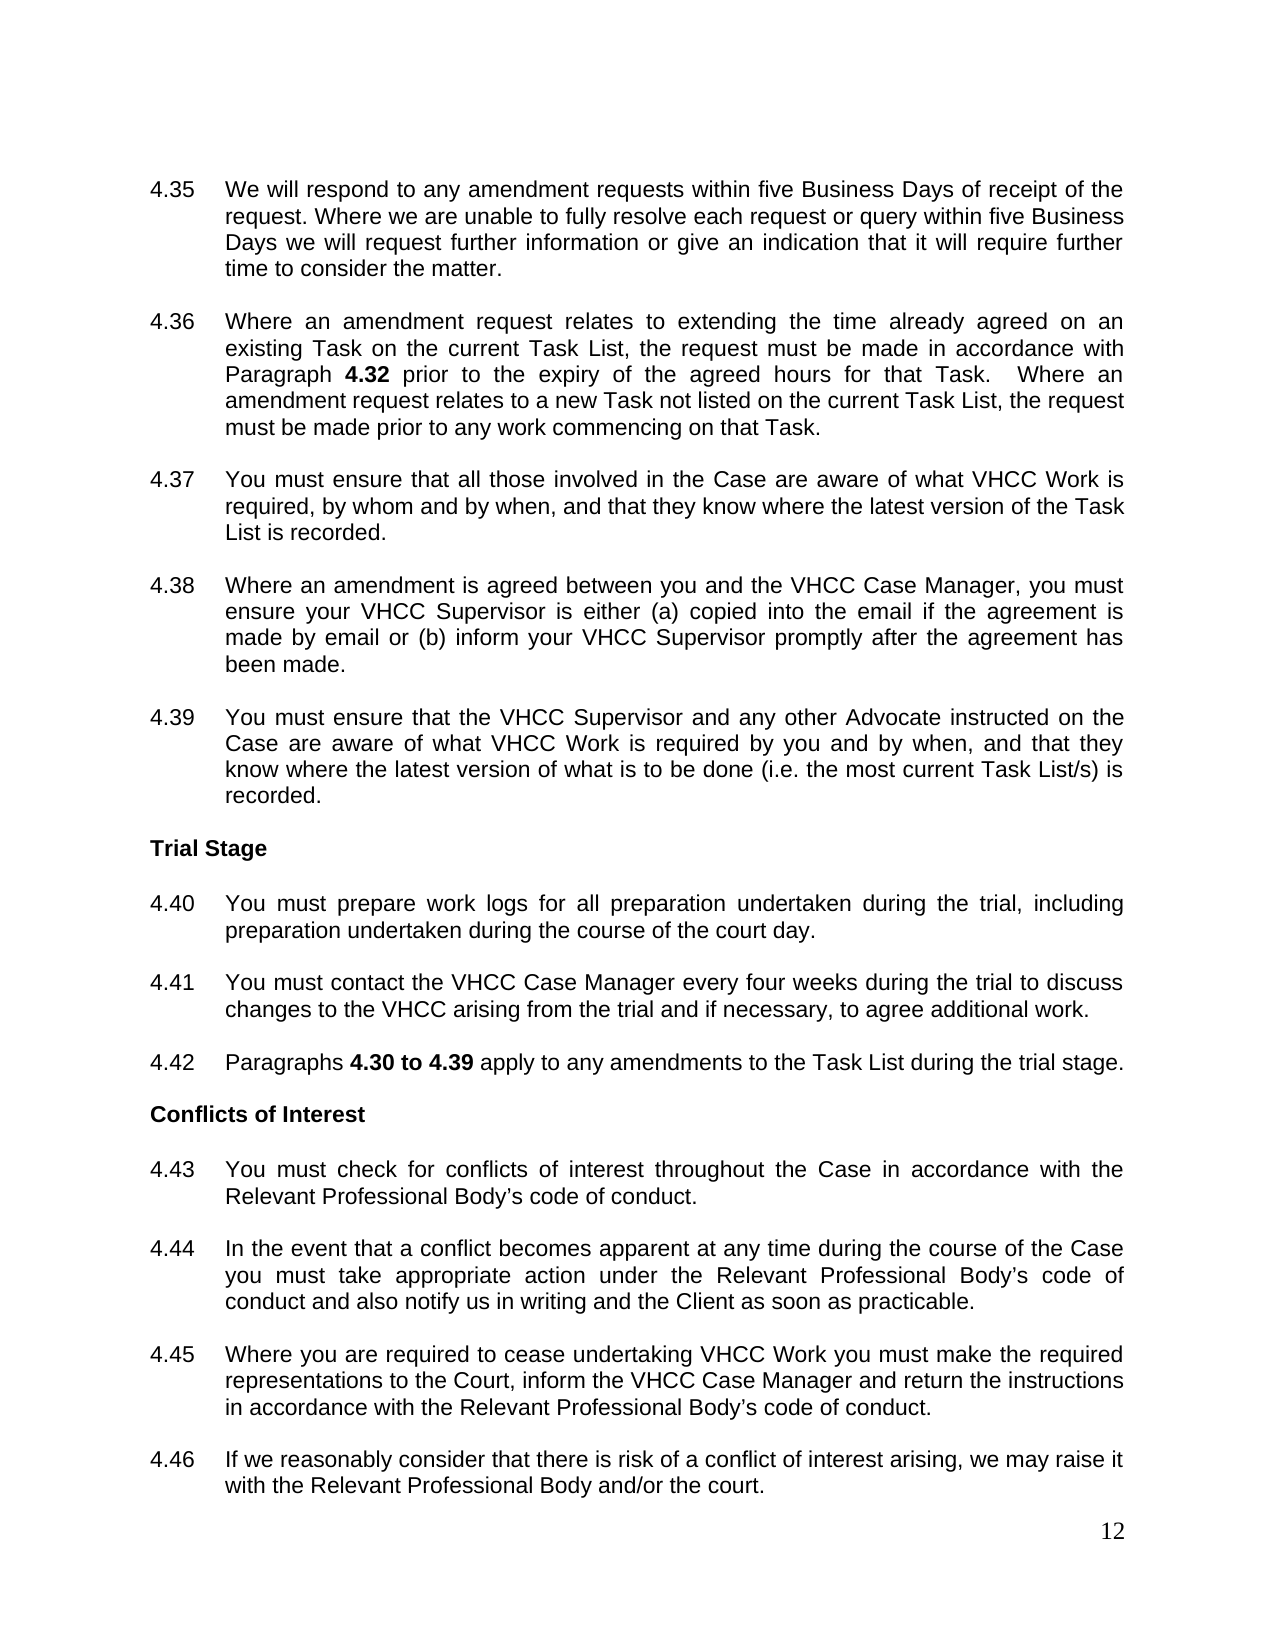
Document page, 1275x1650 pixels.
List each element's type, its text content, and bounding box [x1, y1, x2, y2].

list We will respond to any amendment requests within five Business Days of receipt of the request. Where we are unable to fully resolve each request or query within five Business Days we will request further information or give an indication that it will require further time to consider the matter. [150, 176, 1125, 282]
list Where an amendment request relates to extending the time already agreed on an existing Task on the current Task List, the request must be made in accordance with Paragraph 4.32 prior to the expiry of the agreed hours for that Task. Where an amendment request relates to a new Task not listed on the current Task List, the request must be made prior to any work commencing on that Task. [150, 308, 1125, 440]
list If we reasonably consider that there is risk of a conflict of interest arising, we may raise it with the Relevant Professional Body and/or the court. [150, 1446, 1125, 1499]
list You must ensure that the VHCC Supervisor and any other Advocate instructed on the Case are aware of what VHCC Work is required by you and by when, and that they know where the latest version of what is to be done (i.e. the most current Task List/s) is recorded. [150, 703, 1125, 809]
list Where you are required to cease undertaking VHCC Work you must make the required representations to the Court, inform the VHCC Case Manager and return the instructions in accordance with the Relevant Professional Body’s code of conduct. [150, 1341, 1125, 1420]
list In the event that a conflict becomes apparent at any time during the course of the Case you must take appropriate action under the Relevant Professional Body’s code of conduct and also notify us in writing and the Client as soon as practicable. [150, 1235, 1125, 1314]
text Conflicts of Interest [150, 1101, 1125, 1127]
list You must prepare work logs for all preparation undertaken during the trial, including preparation undertaken during the course of the court day. [150, 890, 1125, 943]
subtitle Trial Stage [150, 835, 1125, 862]
list You must contact the VHCC Case Manager every four weeks during the trial to discuss changes to the VHCC arising from the trial and if necessary, to agree additional work. [150, 969, 1125, 1022]
list You must check for conflicts of interest throughout the Case in accordance with the Relevant Professional Body’s code of conduct. [150, 1156, 1125, 1209]
list Paragraphs 4.30 to 4.39 apply to any amendments to the Task List during the trial stage. [150, 1048, 1125, 1075]
list You must ensure that all those involved in the Case are aware of what VHCC Work is required, by whom and by when, and that they know where the latest version of the Task List is recorded. [150, 466, 1125, 545]
list Where an amendment is agreed between you and the VHCC Case Manager, you must ensure your VHCC Supervisor is either (a) copied into the email if the agreement is made by email or (b) inform your VHCC Supervisor promptly after the agreement has been made. [150, 572, 1125, 677]
